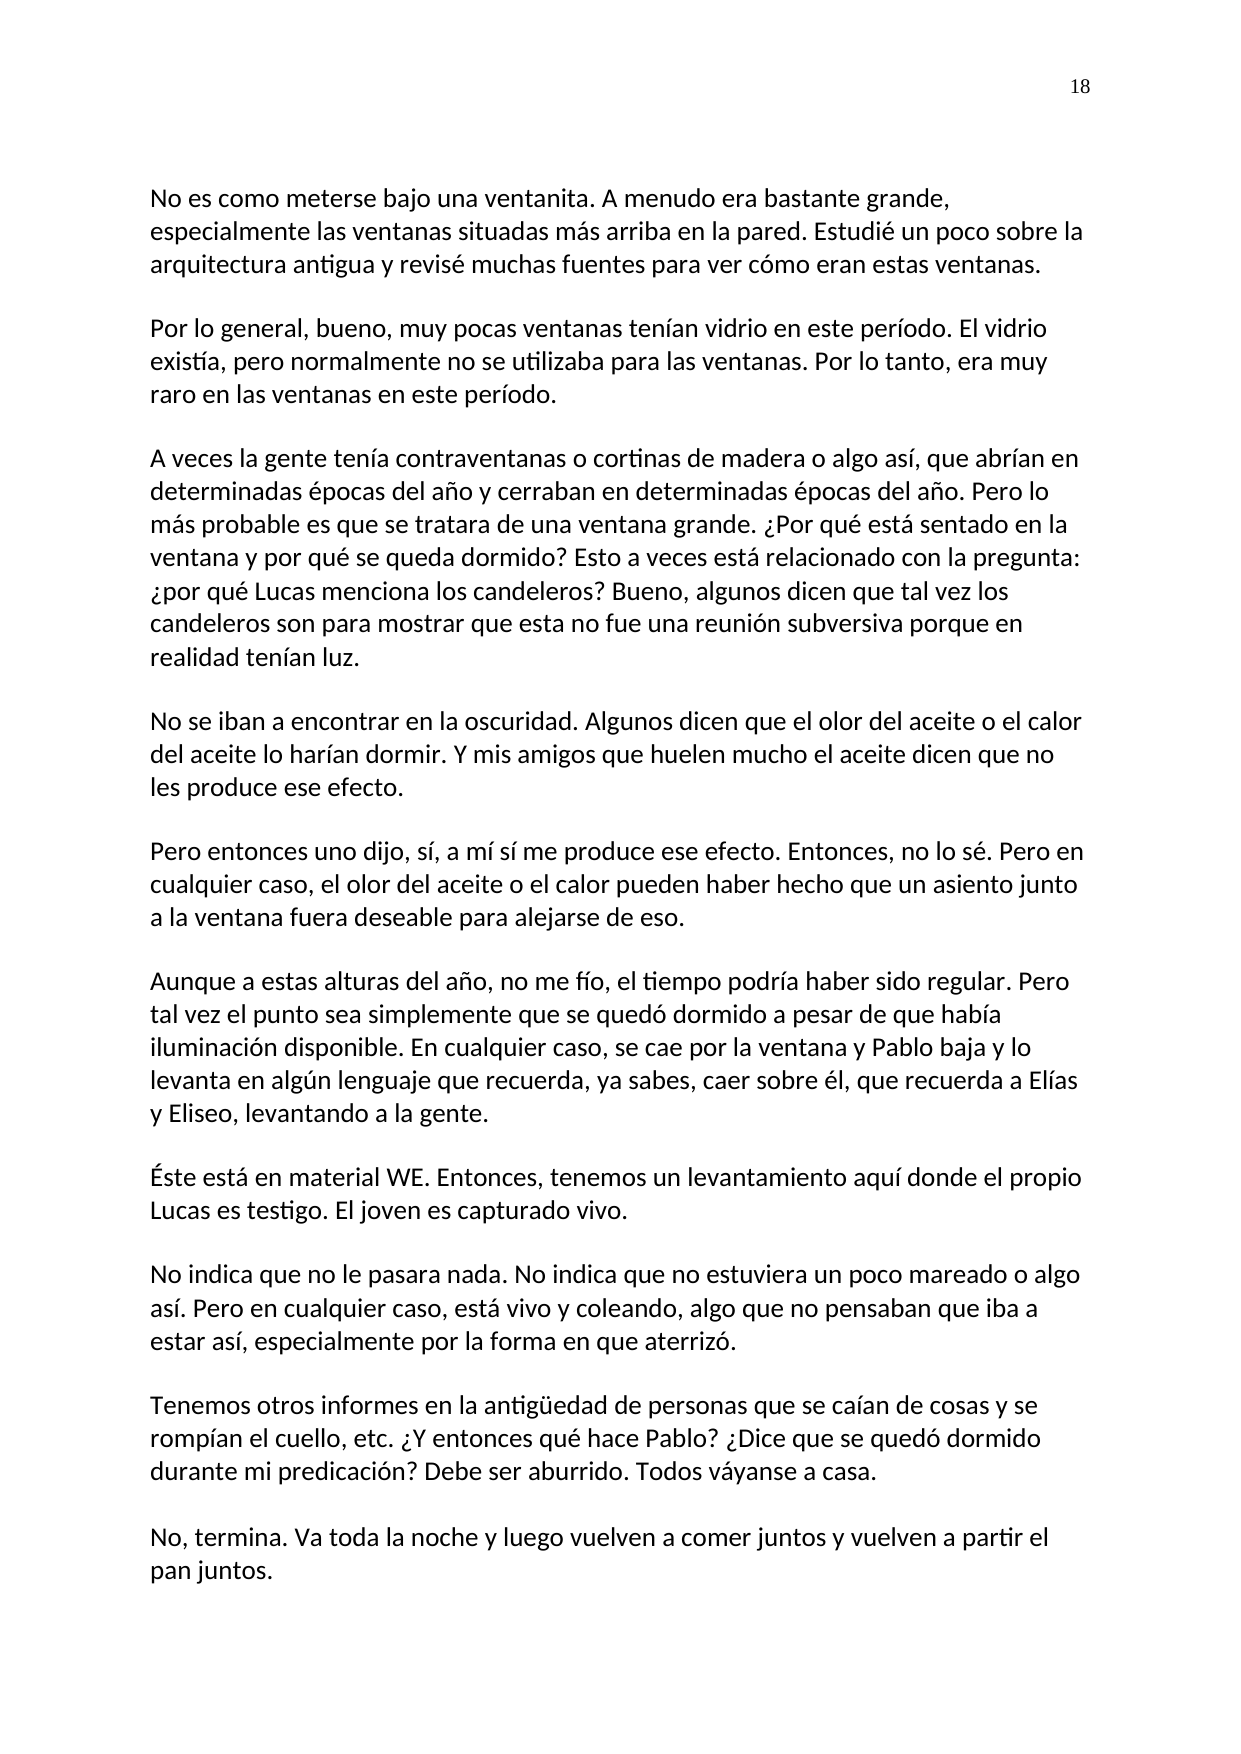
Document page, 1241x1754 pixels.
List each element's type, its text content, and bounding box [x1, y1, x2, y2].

text No es como meterse bajo una ventanita. A menudo era bastante grande, especialmente las ventanas situadas más arriba en la pared. Estudié un poco sobre la arquitectura antigua y revisé muchas fuentes para ver cómo eran estas ventanas. [150, 181, 1090, 280]
text No indica que no le pasara nada. No indica que no estuviera un poco mareado o algo así. Pero en cualquier caso, está vivo y coleando, algo que no pensaban que iba a estar así, especialmente por la forma en que aterrizó. [150, 1258, 1090, 1357]
text No, termina. Va toda la noche y luego vuelven a comer juntos y vuelven a partir el pan juntos. [150, 1520, 1090, 1586]
text Éste está en material WE. Entonces, tenemos un levantamiento aquí donde el propio Lucas es testigo. El joven es capturado vivo. [150, 1161, 1090, 1227]
text Por lo general, bueno, muy pocas ventanas tenían vidrio en este período. El vidrio existía, pero normalmente no se utilizaba para las ventanas. Por lo tanto, era muy raro en las ventanas en este período. [150, 311, 1090, 410]
text Pero entonces uno dijo, sí, a mí sí me produce ese efecto. Entonces, no lo sé. Pero en cualquier caso, el olor del aceite o el calor pueden haber hecho que un asiento junto a la ventana fuera deseable para alejarse de eso. [150, 834, 1090, 933]
text A veces la gente tenía contraventanas o cortinas de madera o algo así, que abrían en determinadas épocas del año y cerraban en determinadas épocas del año. Pero lo más probable es que se tratara de una ventana grande. ¿Por qué está sentado en la ventana y por qué se queda dormido? Esto a veces está relacionado con la pregunta: ¿por qué Lucas menciona los candeleros? Bueno, algunos dicen que tal vez los candeleros son para mostrar que esta no fue una reunión subversiva porque en realidad tenían luz. [150, 442, 1090, 673]
text Tenemos otros informes en la antigüedad de personas que se caían de cosas y se rompían el cuello, etc. ¿Y entonces qué hace Pablo? ¿Dice que se quedó dormido durante mi predicación? Debe ser aburrido. Todos váyanse a casa. [150, 1388, 1090, 1487]
text No se iban a encontrar en la oscuridad. Algunos dicen que el olor del aceite o el calor del aceite lo harían dormir. Y mis amigos que huelen mucho el aceite dicen que no les produce ese efecto. [150, 704, 1090, 803]
text Aunque a estas alturas del año, no me fío, el tiempo podría haber sido regular. Pero tal vez el punto sea simplemente que se quedó dormido a pesar de que había iluminación disponible. En cualquier caso, se cae por la ventana y Pablo baja y lo levanta en algún lenguaje que recuerda, ya sabes, caer sobre él, que recuerda a Elías y Eliseo, levantando a la gente. [150, 964, 1090, 1129]
